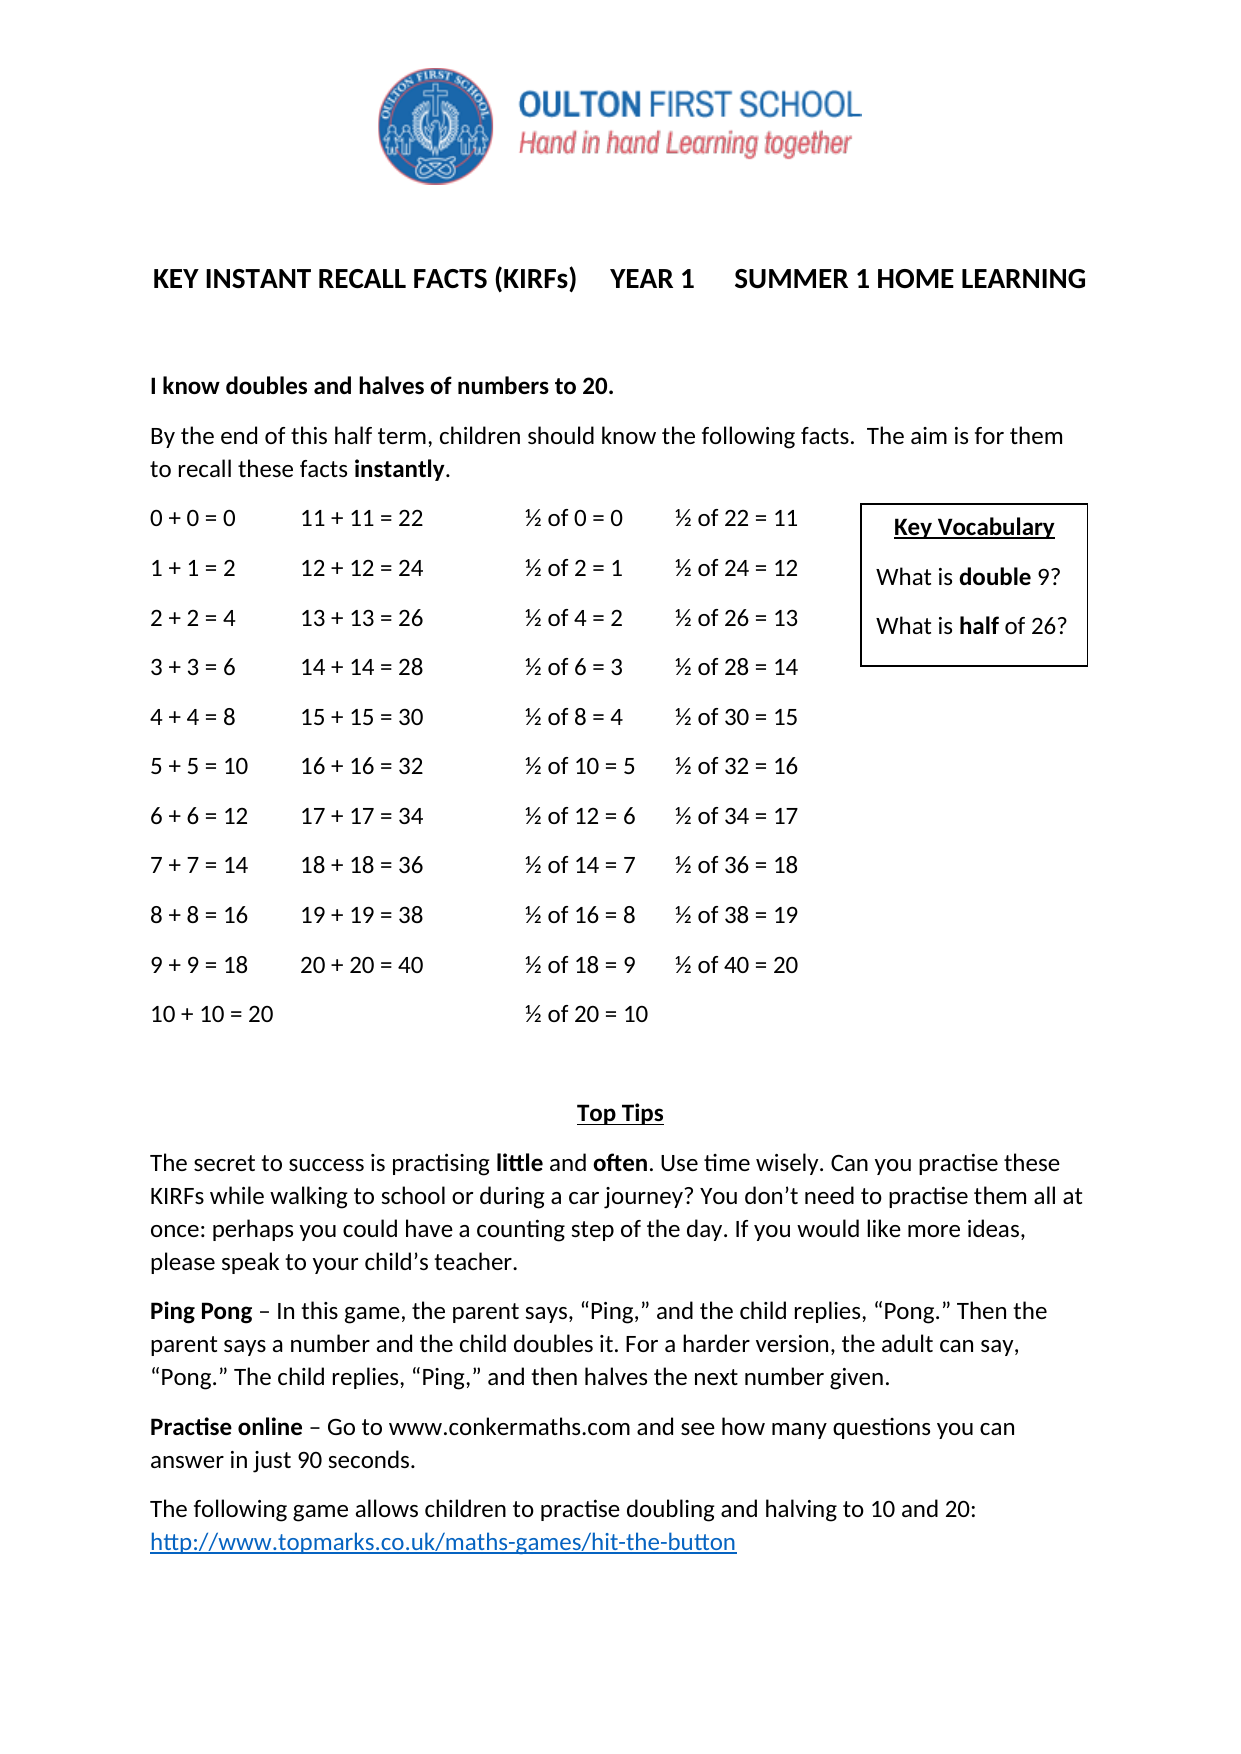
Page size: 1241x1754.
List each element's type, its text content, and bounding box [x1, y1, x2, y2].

text 5 + 5 = 10 16 + 16 = 32 ½ of 10 = 5 ½ of 32 = 16 [150, 750, 1090, 781]
text 3 + 3 = 6 14 + 14 = 28 ½ of 6 = 3 ½ of 28 = 14 [150, 651, 1090, 682]
text 6 + 6 = 12 17 + 17 = 34 ½ of 12 = 6 ½ of 34 = 17 [150, 800, 1090, 831]
text 10 + 10 = 20 ½ of 20 = 10 [150, 998, 1090, 1029]
text I know doubles and halves of numbers to 20. [150, 370, 1090, 401]
text 2 + 2 = 4 13 + 13 = 26 ½ of 4 = 2 ½ of 26 = 13 [150, 602, 860, 632]
text The following game allows children to practise doubling and halving to 10 and 20: http://www.topmarks.co.uk/maths-games/hit-the-button [150, 1493, 1090, 1557]
text KEY INSTANT RECALL FACTS (KIRFs) YEAR 1 SUMMER 1 HOME LEARNING [150, 260, 1090, 296]
text 8 + 8 = 16 19 + 19 = 38 ½ of 16 = 8 ½ of 38 = 19 [150, 899, 1090, 930]
text 0 + 0 = 0 11 + 11 = 22 ½ of 0 = 0 ½ of 22 = 11 [150, 502, 1090, 533]
text 1 + 1 = 2 12 + 12 = 24 ½ of 2 = 1 ½ of 24 = 12 [150, 552, 860, 583]
text Ping Pong – In this game, the parent says, “Ping,” and the child replies, “Pong.” Then the parent says a number and the child doubles it. For a harder version, the adult can say, “Pong.” The child replies, “Ping,” and then halves the next number given. [150, 1295, 1090, 1392]
text The secret to success is practising little and often. Use time wisely. Can you practise these KIRFs while walking to school or during a car journey? You don’t need to practise them all at once: perhaps you could have a counting step of the day. If you would like more ideas, please speak to your child’s teacher. [150, 1147, 1090, 1276]
text 4 + 4 = 8 15 + 15 = 30 ½ of 8 = 4 ½ of 30 = 15 [150, 701, 1090, 731]
text Practise online – Go to www.conkermaths.com and see how many questions you can answer in just 90 seconds. [150, 1411, 1090, 1474]
text 7 + 7 = 14 18 + 18 = 36 ½ of 14 = 7 ½ of 36 = 18 [150, 849, 1090, 880]
text Top Tips [150, 1097, 1090, 1128]
picture [378, 68, 862, 185]
text 9 + 9 = 18 20 + 20 = 40 ½ of 18 = 9 ½ of 40 = 20 [150, 949, 1090, 979]
text By the end of this half term, children should know the following facts. The aim is for them to recall these facts instantly. [150, 420, 1090, 483]
